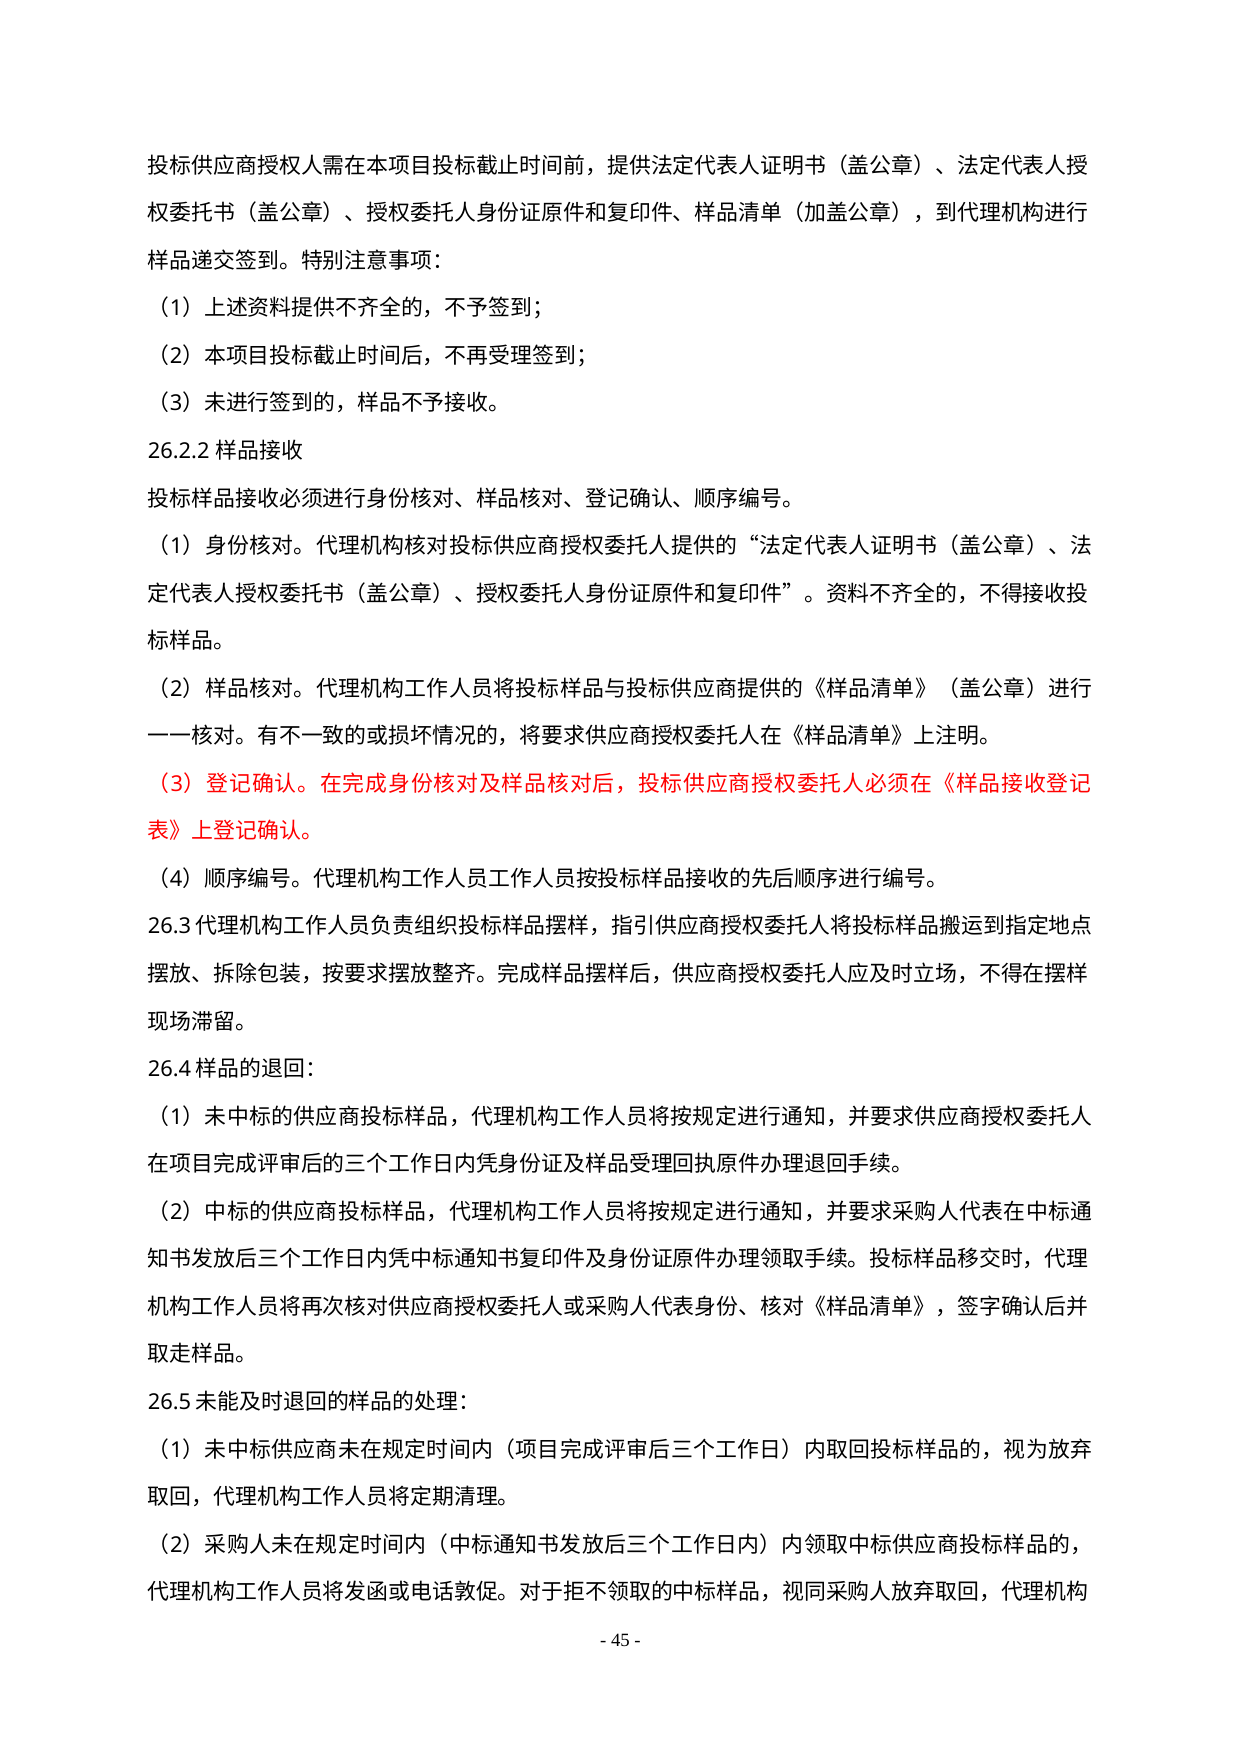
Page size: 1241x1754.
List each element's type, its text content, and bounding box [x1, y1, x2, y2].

text （1）未中标供应商未在规定时间内（项目完成评审后三个工作日）内取回投标样品的，视为放弃取回，代理机构工作人员将定期清理。 [148, 1432, 1092, 1511]
text （2）中标的供应商投标样品，代理机构工作人员将按规定进行通知，并要求采购人代表在中标通知书发放后三个工作日内凭中标通知书复印件及身份证原件办理领取手续。投标样品移交时，代理机构工作人员将再次核对供应商授权委托人或采购人代表身份、核对《样品清单》，签字确认后并取走样品。 [148, 1194, 1092, 1368]
text （1）上述资料提供不齐全的，不予签到； [148, 290, 1092, 322]
text （1）未中标的供应商投标样品，代理机构工作人员将按规定进行通知，并要求供应商授权委托人在项目完成评审后的三个工作日内凭身份证及样品受理回执原件办理退回手续。 [148, 1099, 1092, 1178]
text （4）顺序编号。代理机构工作人员工作人员按投标样品接收的先后顺序进行编号。 [148, 861, 1092, 893]
text 26.5未能及时退回的样品的处理： [148, 1384, 1092, 1416]
text （2）样品核对。代理机构工作人员将投标样品与投标供应商提供的《样品清单》（盖公章）进行一一核对。有不一致的或损坏情况的，将要求供应商授权委托人在《样品清单》上注明。 [148, 671, 1092, 750]
text 26.4样品的退回： [148, 1051, 1092, 1083]
text （3）未进行签到的，样品不予接收。 [148, 385, 1092, 417]
text 投标供应商授权人需在本项目投标截止时间前，提供法定代表人证明书（盖公章）、法定代表人授权委托书（盖公章）、授权委托人身份证原件和复印件、样品清单（加盖公章），到代理机构进行样品递交签到。特别注意事项： [148, 148, 1092, 274]
text 26.3代理机构工作人员负责组织投标样品摆样，指引供应商授权委托人将投标样品搬运到指定地点摆放、拆除包装，按要求摆放整齐。完成样品摆样后，供应商授权委托人应及时立场，不得在摆样现场滞留。 [148, 908, 1092, 1035]
text （1）身份核对。代理机构核对投标供应商授权委托人提供的“法定代表人证明书（盖公章）、法定代表人授权委托书（盖公章）、授权委托人身份证原件和复印件”。资料不齐全的，不得接收投标样品。 [148, 528, 1092, 655]
text 投标样品接收必须进行身份核对、样品核对、登记确认、顺序编号。 [148, 481, 1092, 512]
text （2）本项目投标截止时间后，不再受理签到； [148, 338, 1092, 369]
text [148, 1527, 1092, 1606]
text （3）登记确认。在完成身份核对及样品核对后，投标供应商授权委托人必须在《样品接收登记表》上登记确认。 [148, 766, 1092, 845]
text 26.2.2 样品接收 [148, 433, 1092, 465]
